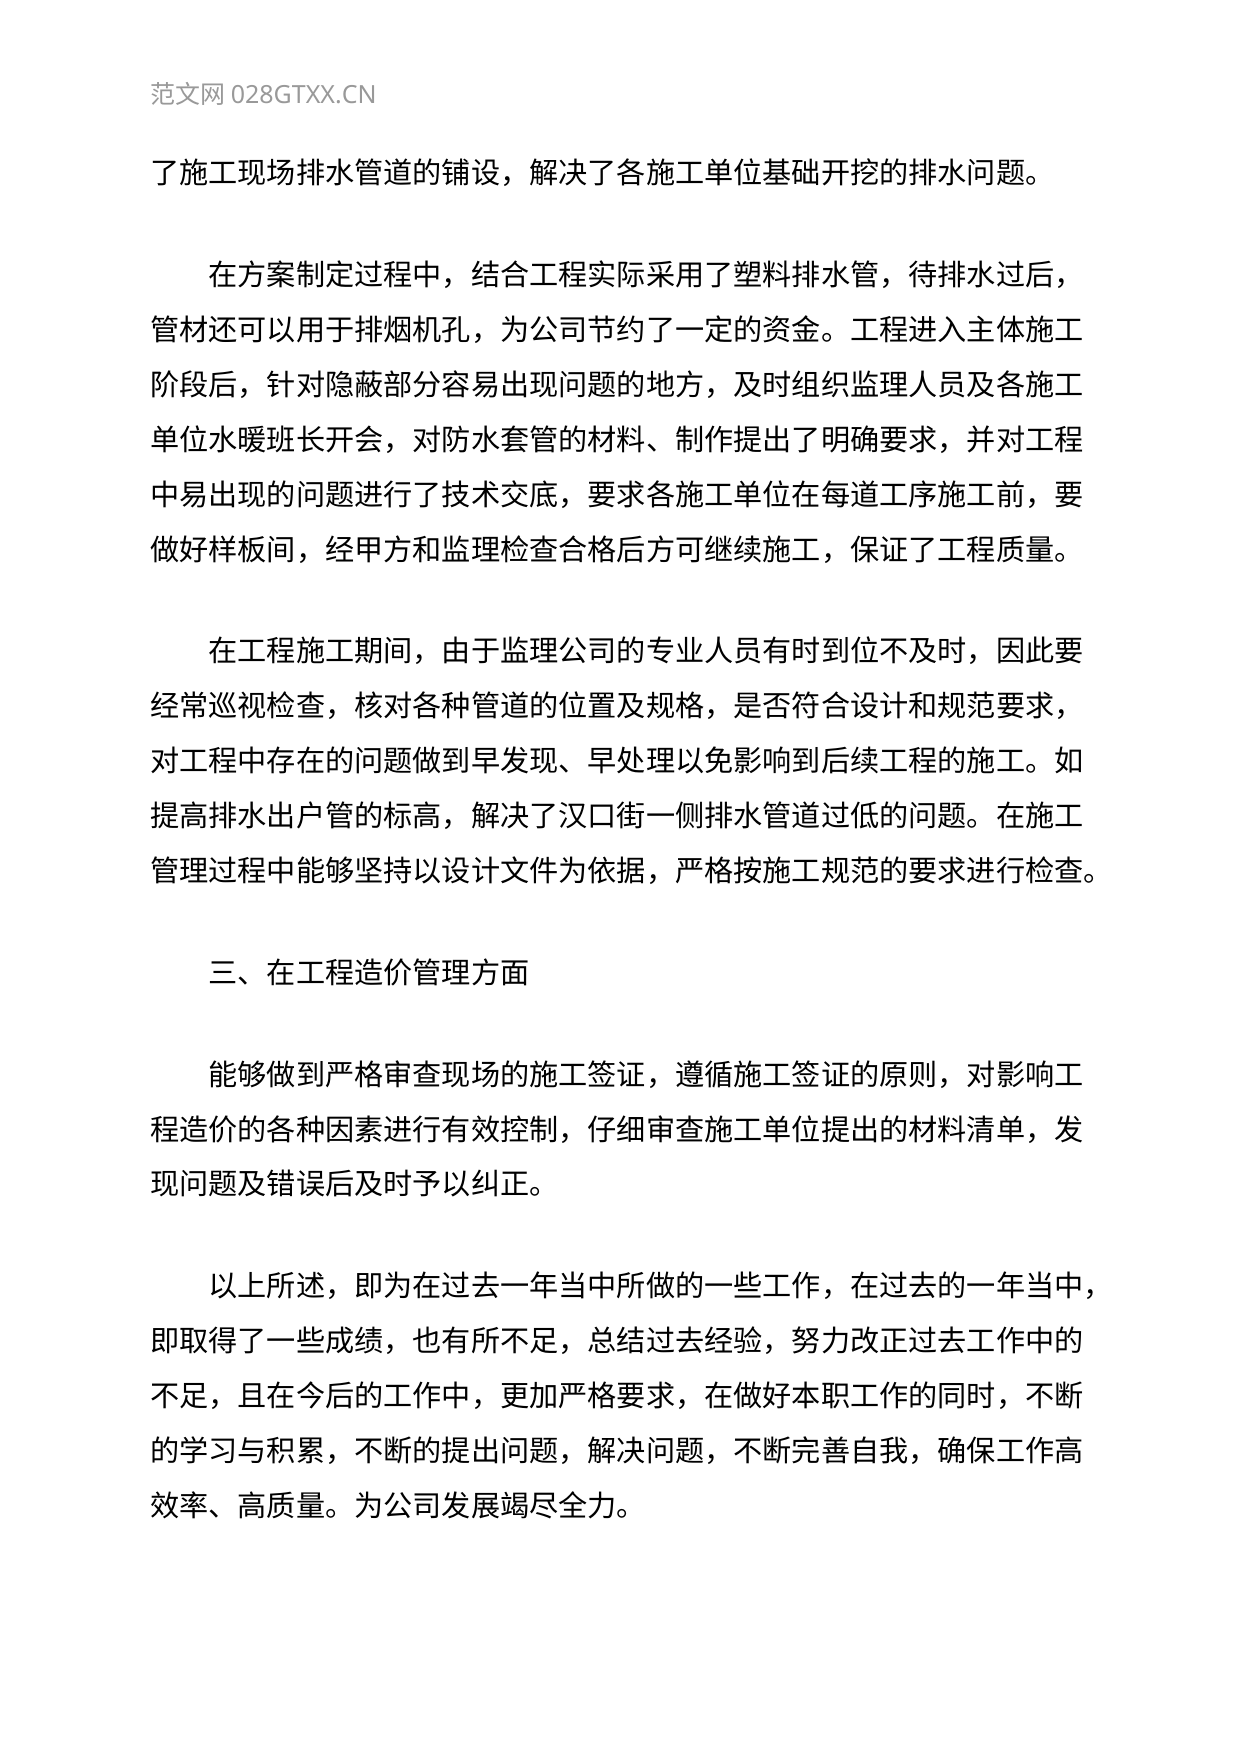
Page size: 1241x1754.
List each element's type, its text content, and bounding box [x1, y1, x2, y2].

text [150, 150, 1090, 192]
text 在工程施工期间，由于监理公司的专业人员有时到位不及时，因此要经常巡视检查，核对各种管道的位置及规格，是否符合设计和规范要求，对工程中存在的问题做到早发现、早处理以免影响到后续工程的施工。如提高排水出户管的标高，解决了汉口街一侧排水管道过低的问题。在施工管理过程中能够坚持以设计文件为依据，严格按施工规范的要求进行检查。 [150, 628, 1090, 890]
text 三、在工程造价管理方面 [150, 949, 1090, 992]
text 能够做到严格审查现场的施工签证，遵循施工签证的原则，对影响工程造价的各种因素进行有效控制，仔细审查施工单位提出的材料清单，发现问题及错误后及时予以纠正。 [150, 1051, 1090, 1203]
text 以上所述，即为在过去一年当中所做的一些工作，在过去的一年当中，即取得了一些成绩，也有所不足，总结过去经验，努力改正过去工作中的不足，且在今后的工作中，更加严格要求，在做好本职工作的同时，不断的学习与积累，不断的提出问题，解决问题，不断完善自我，确保工作高效率、高质量。为公司发展竭尽全力。 [150, 1263, 1090, 1524]
text 在方案制定过程中，结合工程实际采用了塑料排水管，待排水过后，管材还可以用于排烟机孔，为公司节约了一定的资金。工程进入主体施工阶段后，针对隐蔽部分容易出现问题的地方，及时组织监理人员及各施工单位水暖班长开会，对防水套管的材料、制作提出了明确要求，并对工程中易出现的问题进行了技术交底，要求各施工单位在每道工序施工前，要做好样板间，经甲方和监理检查合格后方可继续施工，保证了工程质量。 [150, 252, 1090, 568]
